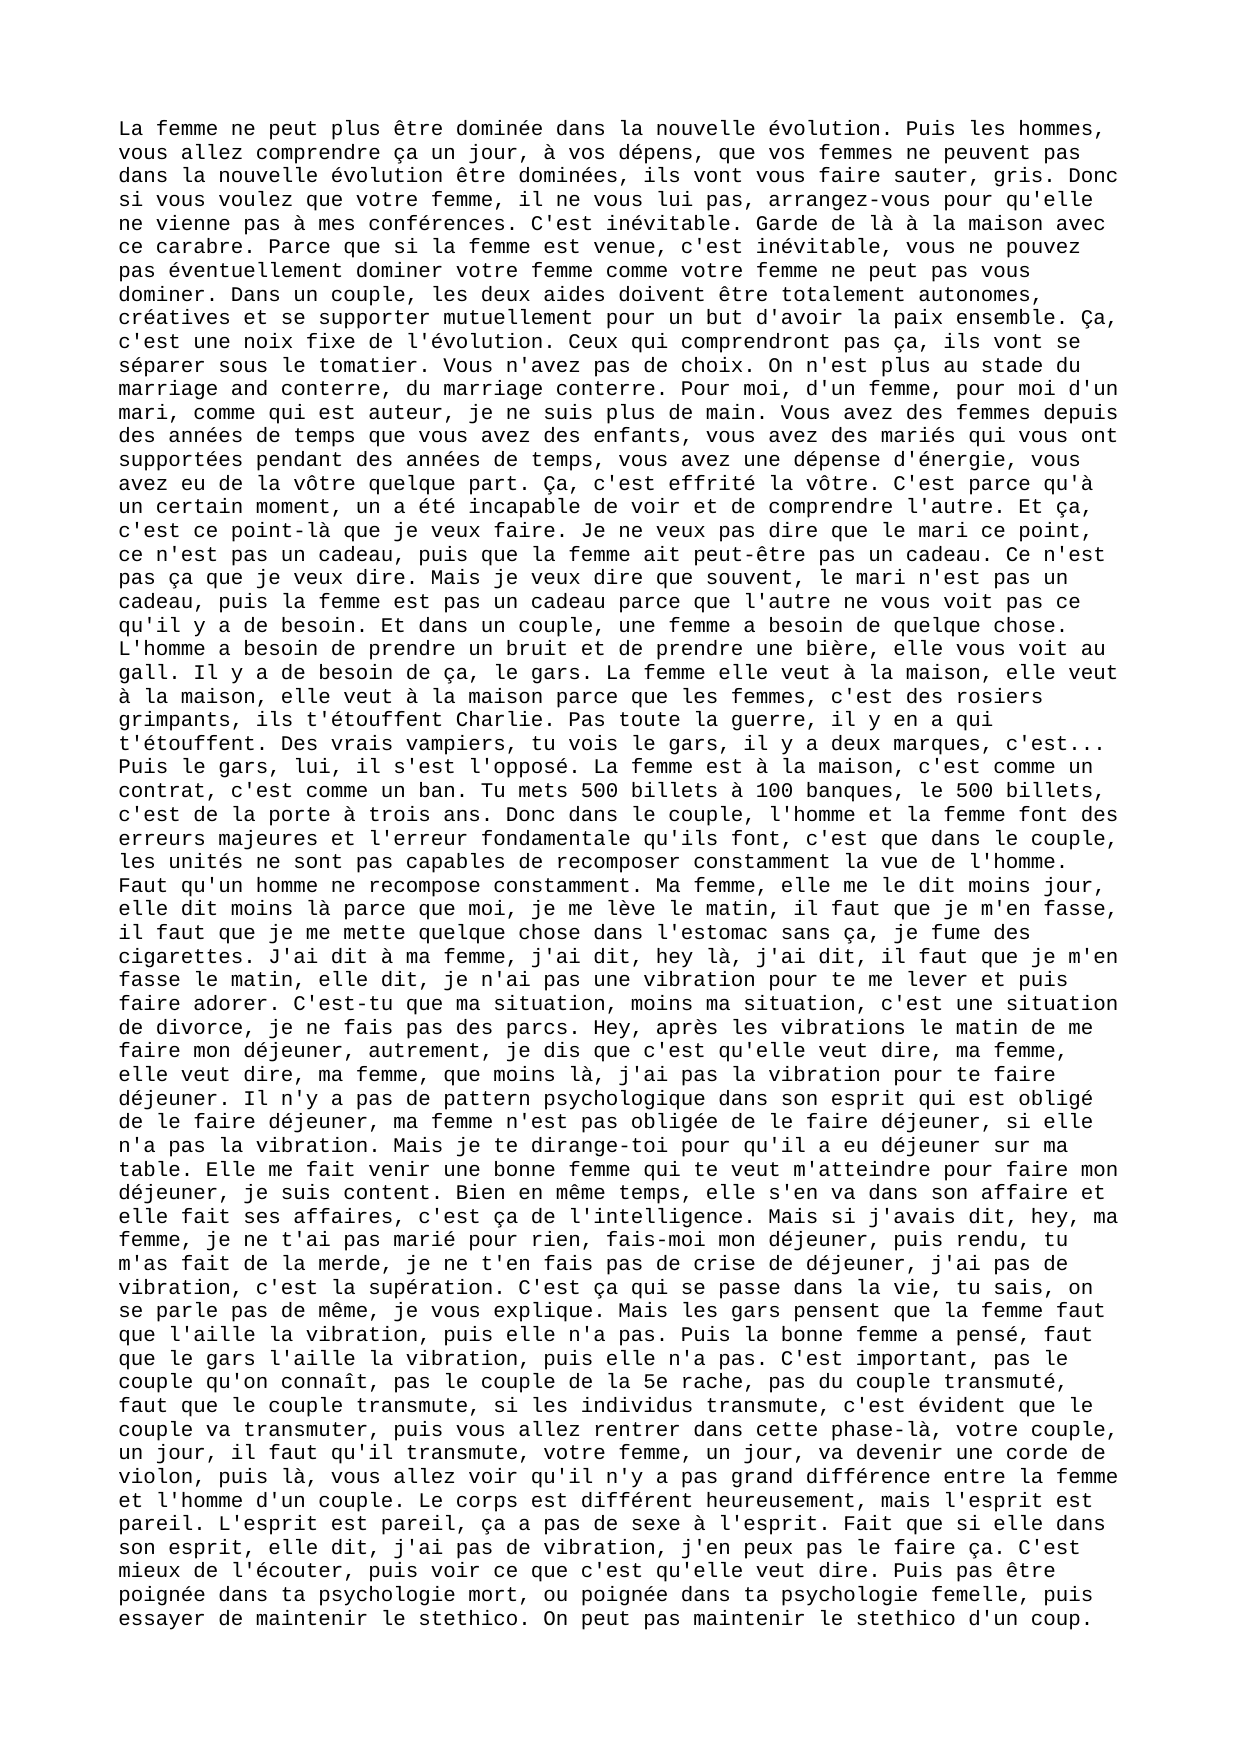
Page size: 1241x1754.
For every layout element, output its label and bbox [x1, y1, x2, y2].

text [118, 118, 1122, 1631]
